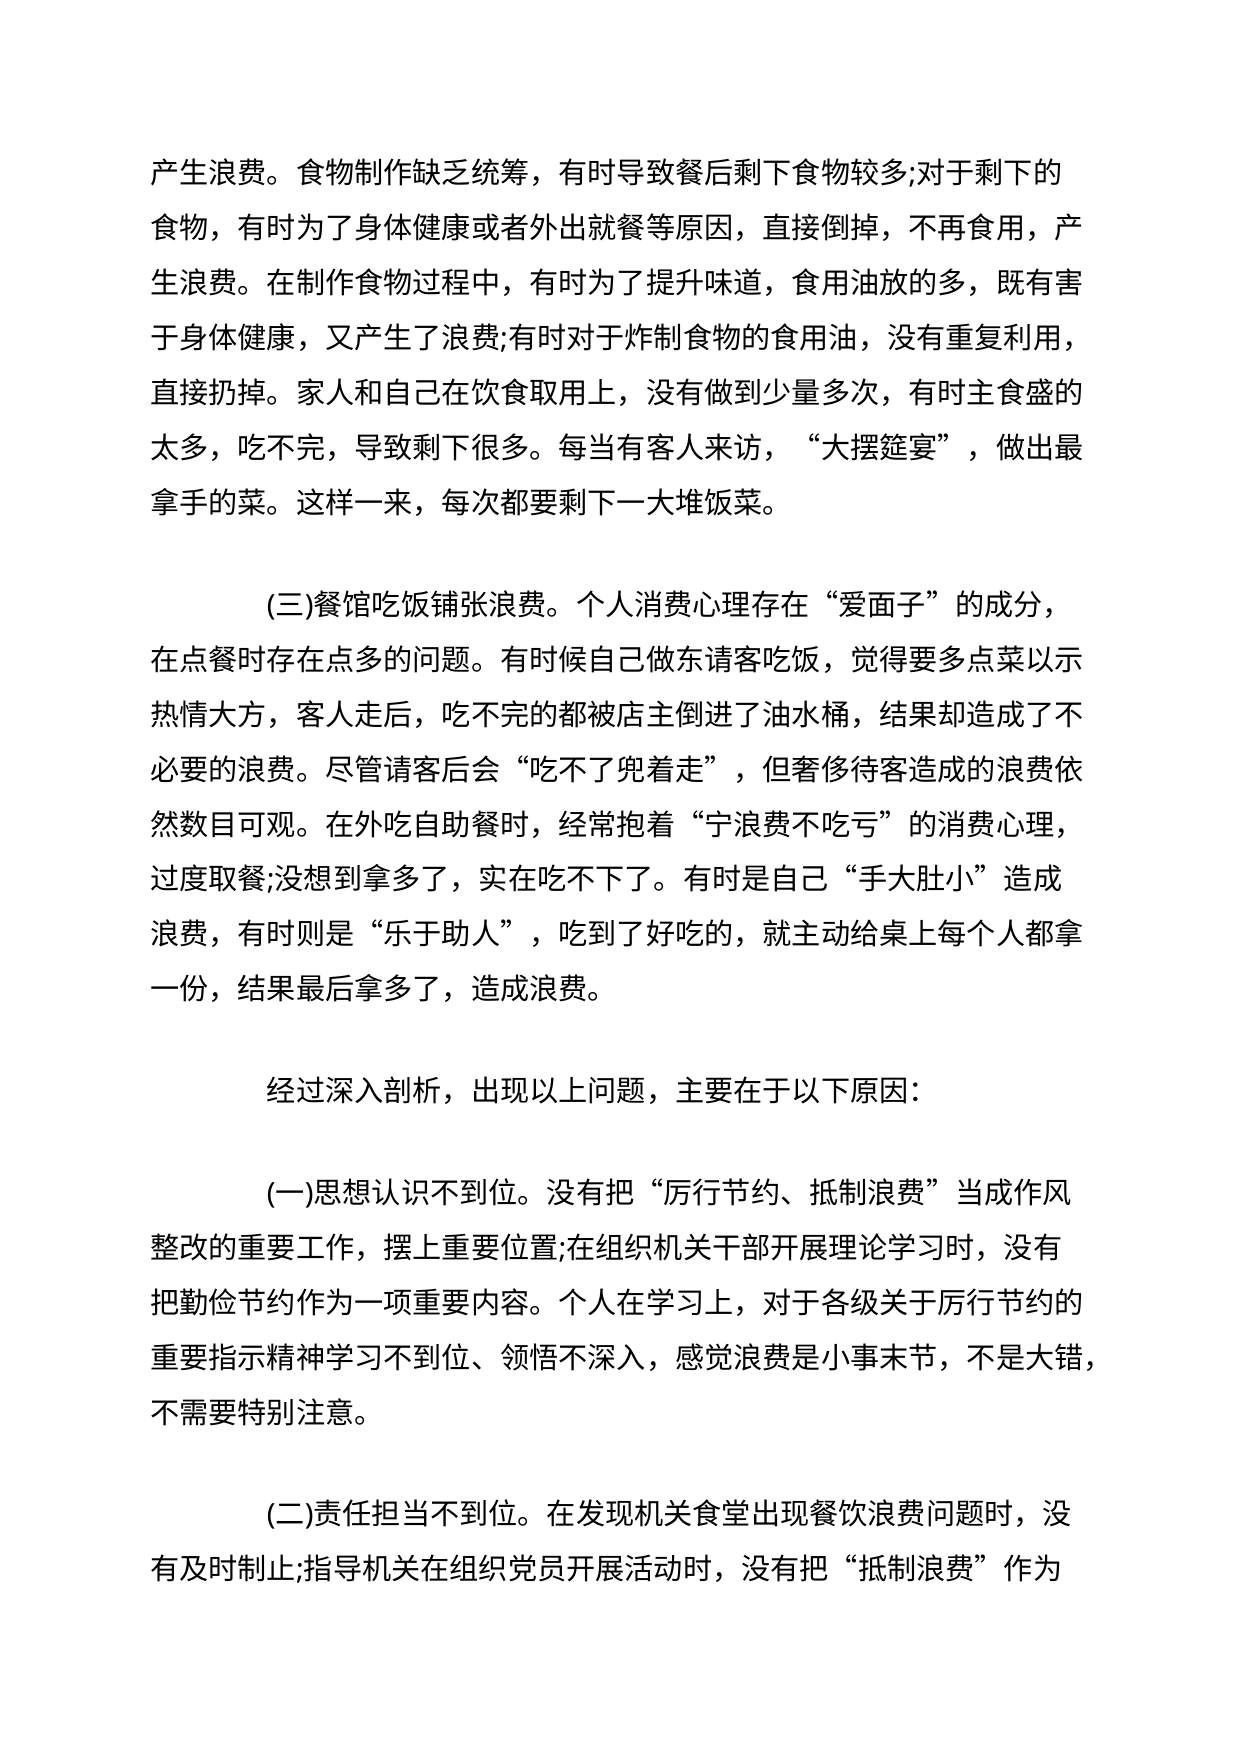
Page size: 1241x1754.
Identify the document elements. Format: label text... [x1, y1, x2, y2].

text (一)思想认识不到位。没有把“厉行节约、抵制浪费”当成作风整改的重要工作，摆上重要位置;在组织机关干部开展理论学习时，没有把勤俭节约作为一项重要内容。个人在学习上，对于各级关于厉行节约的重要指示精神学习不到位、领悟不深入，感觉浪费是小事末节，不是大错，不需要特别注意。 [150, 1169, 1090, 1431]
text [150, 1491, 1090, 1588]
text (三)餐馆吃饭铺张浪费。个人消费心理存在“爱面子”的成分，在点餐时存在点多的问题。有时候自己做东请客吃饭，觉得要多点菜以示热情大方，客人走后，吃不完的都被店主倒进了油水桶，结果却造成了不必要的浪费。尽管请客后会“吃不了兜着走”，但奢侈待客造成的浪费依然数目可观。在外吃自助餐时，经常抱着“宁浪费不吃亏”的消费心理，过度取餐;没想到拿多了，实在吃不下了。有时是自己“手大肚小”造成浪费，有时则是“乐于助人”，吃到了好吃的，就主动给桌上每个人都拿一份，结果最后拿多了，造成浪费。 [150, 581, 1090, 1008]
text 经过深入剖析，出现以上问题，主要在于以下原因： [150, 1068, 1090, 1110]
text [150, 150, 1090, 522]
